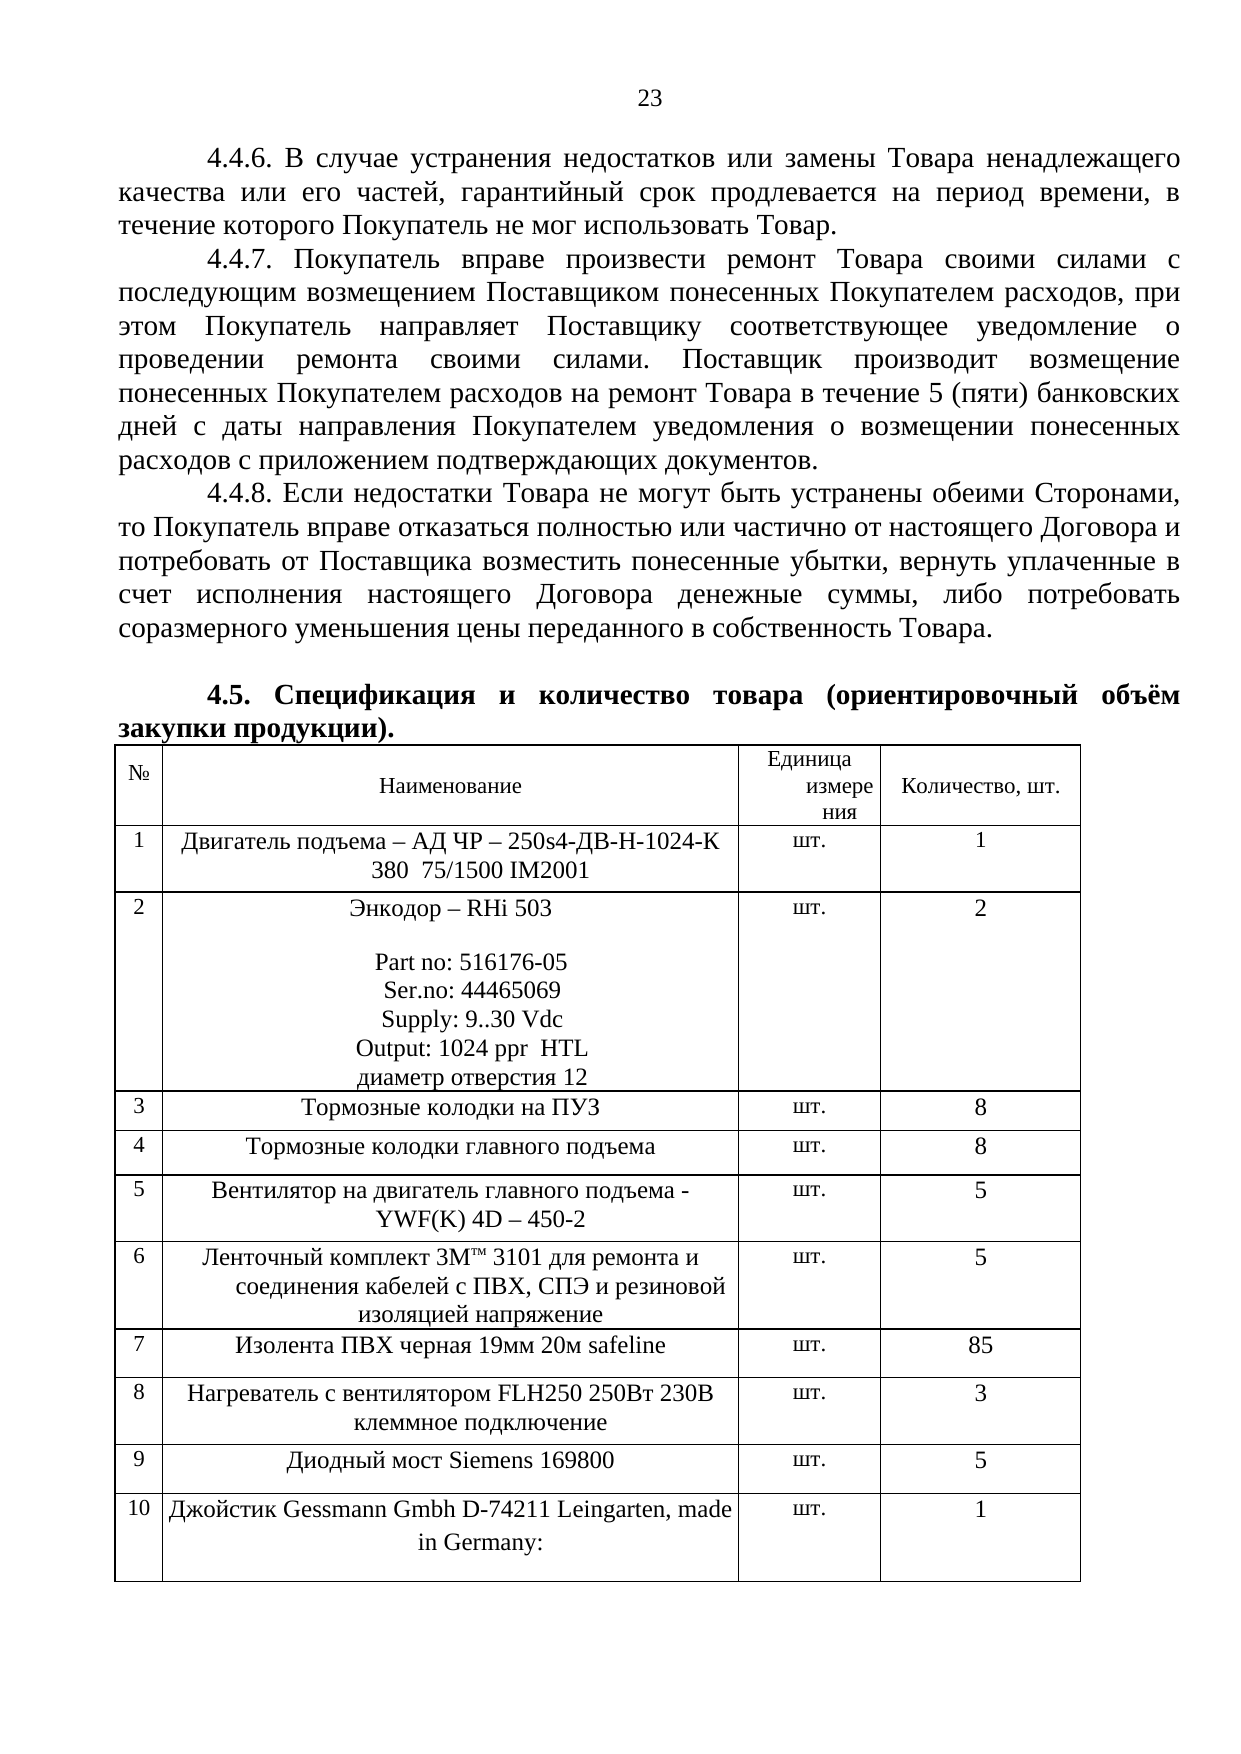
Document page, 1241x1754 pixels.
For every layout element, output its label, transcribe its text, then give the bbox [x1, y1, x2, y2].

table_header № п/п [116, 746, 162, 824]
table_cell 85 [881, 1330, 1080, 1377]
table_cell Диодный мост Siemens 169800 [163, 1445, 738, 1492]
table_cell 1 [116, 826, 162, 891]
table_cell шт. [739, 1092, 880, 1130]
table_cell 3 [881, 1378, 1080, 1443]
table_cell 7 [116, 1330, 162, 1377]
table_cell 8 [881, 1092, 1080, 1130]
table_cell Изолента ПВХ черная 19мм 20м safeline [163, 1330, 738, 1377]
table_cell шт. [739, 1131, 880, 1174]
table_cell Нагреватель с вентилятором FLH250 250Вт 230В клеммное подключение [163, 1378, 738, 1443]
table_cell шт. [739, 1494, 880, 1581]
table_cell 6 [116, 1242, 162, 1328]
table_cell Тормозные колодки на ПУЗ [163, 1092, 738, 1130]
table_cell 5 [881, 1445, 1080, 1492]
table_cell шт. [739, 1242, 880, 1328]
table_header Наименование [163, 746, 738, 824]
table_cell 2 [881, 893, 1080, 1090]
text 4.4.6. В случае устранения недостатков или замены Товара ненадлежащего качества или его частей, гарантийный срок продлевается на период времени, в течение которого Покупатель не мог использовать Товар. [118, 140, 1181, 241]
table_cell 5 [881, 1176, 1080, 1241]
table_header Количество, шт. [881, 746, 1080, 824]
table_cell шт. [739, 893, 880, 1090]
table_cell 4 [116, 1131, 162, 1174]
table_cell Тормозные колодки главного подъема [163, 1131, 738, 1174]
table_header Единица измерения [739, 746, 880, 824]
text 4.4.8. Если недостатки Товара не могут быть устранены обеими Сторонами, то Покупатель вправе отказаться полностью или частично от настоящего Договора и потребовать от Поставщика возместить понесенные убытки, вернуть уплаченные в счет исполнения настоящего Договора денежные суммы, либо потребовать соразмерного уменьшения цены переданного в собственность Товара. [118, 476, 1181, 643]
table_cell шт. [739, 1176, 880, 1241]
table_cell 8 [116, 1378, 162, 1443]
table_cell шт. [739, 1378, 880, 1443]
table_cell Ленточный комплект 3Мтм 3101 для ремонта и соединения кабелей с ПВХ, СПЭ и резиновой изоляцией напряжение [163, 1242, 738, 1328]
table_cell 5 [881, 1242, 1080, 1328]
table_cell 8 [881, 1131, 1080, 1174]
table_cell Вентилятор на двигатель главного подъема - YWF(K) 4D – 450-2 [163, 1176, 738, 1241]
table_cell шт. [739, 1445, 880, 1492]
table_cell 3 [116, 1092, 162, 1130]
table_cell 10 [116, 1494, 162, 1581]
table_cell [163, 1494, 738, 1581]
table_cell Двигатель подъема – АД ЧР – 250s4-ДВ-Н-1024-К 380 75/1500 IM2001 [163, 826, 738, 891]
table_cell 9 [116, 1445, 162, 1492]
table_cell 5 [116, 1176, 162, 1241]
text 4.4.7. Покупатель вправе произвести ремонт Товара своими силами с последующим возмещением Поставщиком понесенных Покупателем расходов, при этом Покупатель направляет Поставщику соответствующее уведомление о проведении ремонта своими силами. Поставщик производит возмещение понесенных Покупателем расходов на ремонт Товара в течение 5 (пяти) банковских дней с даты направления Покупателем уведомления о возмещении понесенных расходов с приложением подтверждающих документов. [118, 241, 1181, 476]
table_cell шт. [739, 826, 880, 891]
text 4.5. Спецификация и количество товара (ориентировочный объём закупки продукции). [118, 677, 1181, 744]
table_cell шт. [739, 1330, 880, 1377]
table_cell 2 [116, 893, 162, 1090]
table_cell 1 [881, 1494, 1080, 1581]
table_cell Энкодор – RHi 503 Part no: 516176-05 Ser.no: 44465069 Supply: 9..30 Vdc Output: 1024 ppr HTL диаметр отверстия 12 [163, 893, 738, 1090]
table_cell 1 [881, 826, 1080, 891]
